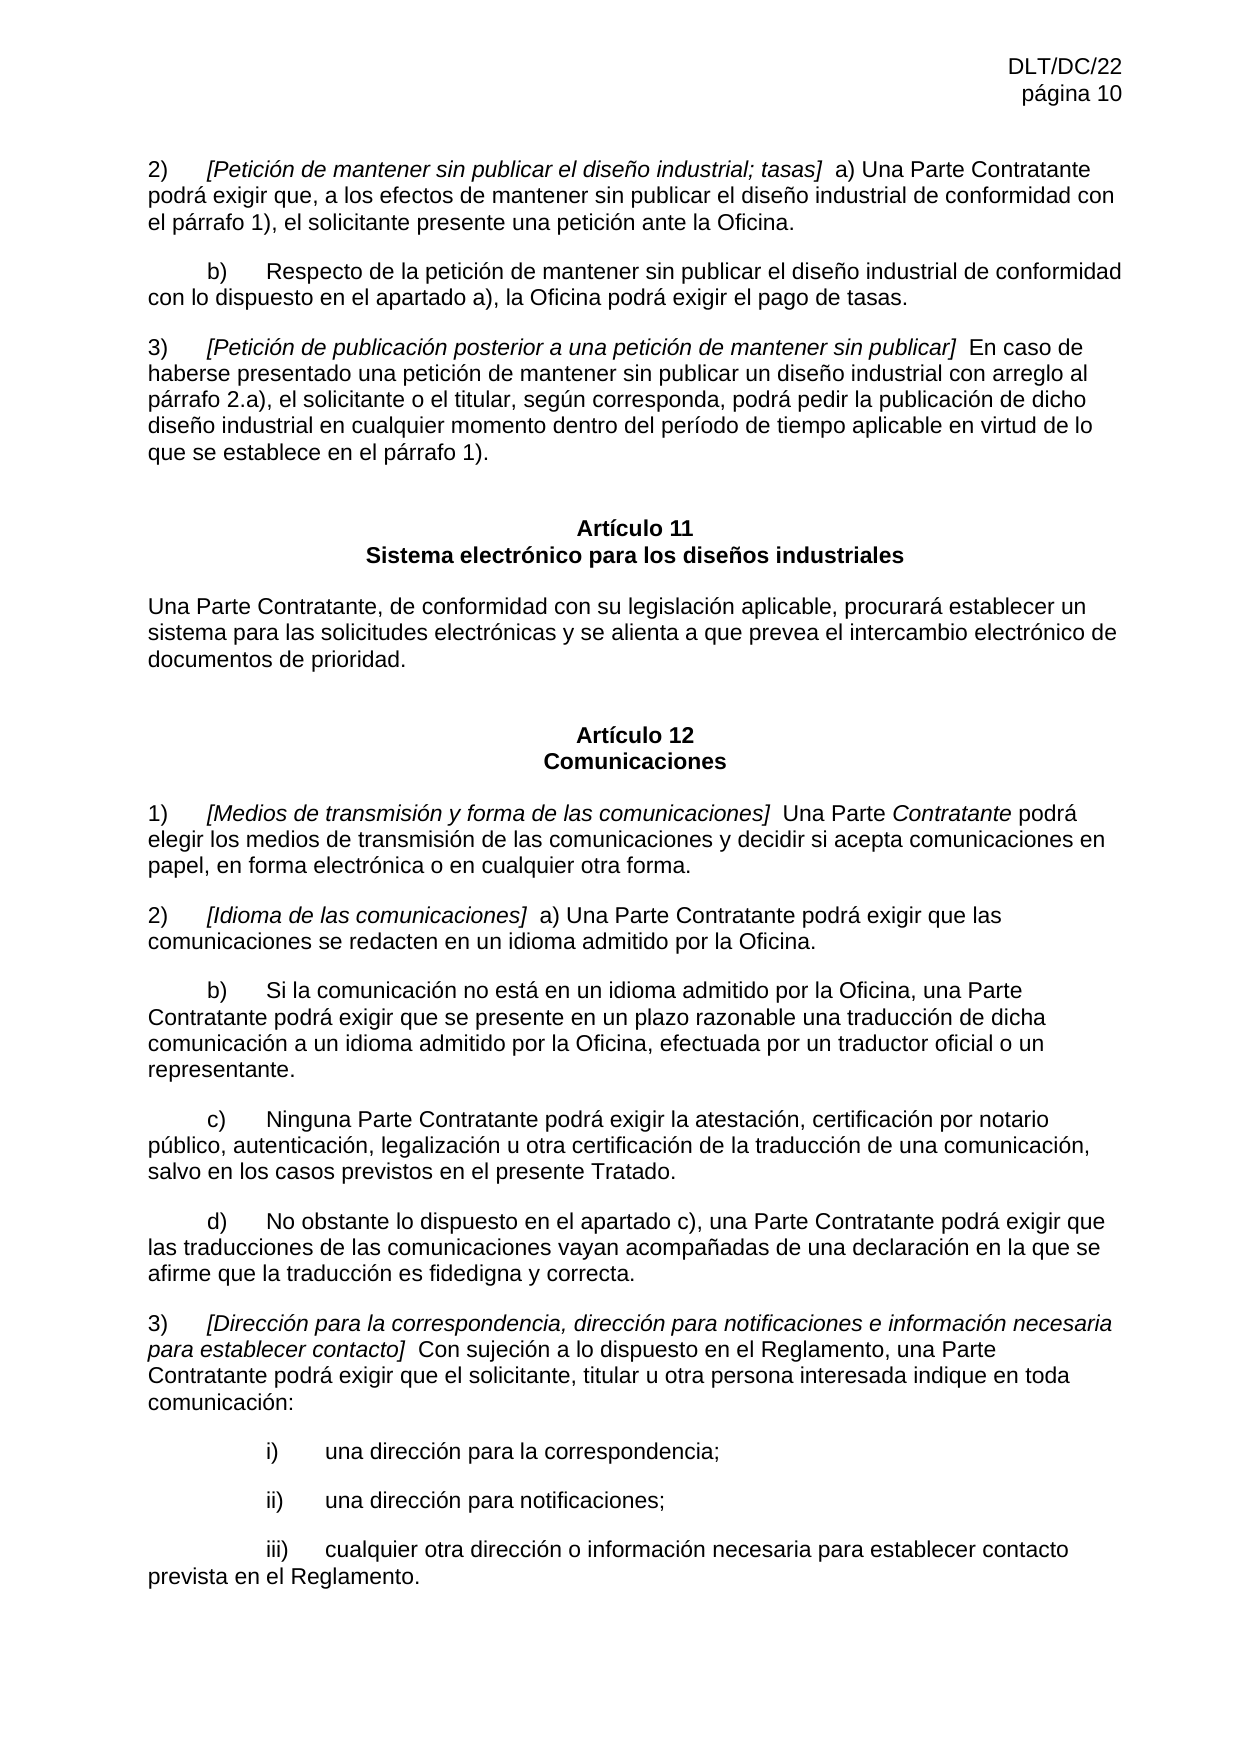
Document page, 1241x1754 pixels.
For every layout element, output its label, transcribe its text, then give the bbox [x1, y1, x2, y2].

text Una Parte Contratante, de conformidad con su legislación aplicable, procurará establecer un sistema para las solicitudes electrónicas y se alienta a que prevea el intercambio electrónico de documentos de prioridad. [148, 593, 1122, 672]
list [Idioma de las comunicaciones] a) Una Parte Contratante podrá exigir que las comunicaciones se redacten en un idioma admitido por la Oficina. [148, 902, 1122, 954]
list [Petición de publicación posterior a una petición de mantener sin publicar] En caso de haberse presentado una petición de mantener sin publicar un diseño industrial con arreglo al párrafo 2.a), el solicitante o el titular, según corresponda, podrá pedir la publicación de dicho diseño industrial en cualquier momento dentro del período de tiempo aplicable en virtud de lo que se establece en el párrafo 1). [148, 333, 1122, 465]
list Ninguna Parte Contratante podrá exigir la atestación, certificación por notario público, autenticación, legalización u otra certificación de la traducción de una comunicación, salvo en los casos previstos en el presente Tratado. [148, 1106, 1122, 1185]
list una dirección para la correspondencia; [148, 1438, 1122, 1464]
list una dirección para notificaciones; [148, 1487, 1122, 1513]
list Respecto de la petición de mantener sin publicar el diseño industrial de conformidad con lo dispuesto en el apartado a), la Oficina podrá exigir el pago de tasas. [148, 258, 1122, 311]
list Si la comunicación no está en un idioma admitido por la Oficina, una Parte Contratante podrá exigir que se presente en un plazo razonable una traducción de dicha comunicación a un idioma admitido por la Oficina, efectuada por un traductor oficial o un representante. [148, 977, 1122, 1083]
list [Medios de transmisión y forma de las comunicaciones] Una Parte Contratante podrá elegir los medios de transmisión de las comunicaciones y decidir si acepta comunicaciones en papel, en forma electrónica o en cualquier otra forma. [148, 800, 1122, 879]
subtitle Artículo 11 Sistema electrónico para los diseños industriales [148, 515, 1122, 568]
list cualquier otra dirección o información necesaria para establecer contacto prevista en el Reglamento. [148, 1536, 1122, 1589]
list [Petición de mantener sin publicar el diseño industrial; tasas] a) Una Parte Contratante podrá exigir que, a los efectos de mantener sin publicar el diseño industrial de conformidad con el párrafo 1), el solicitante presente una petición ante la Oficina. [148, 156, 1122, 235]
list No obstante lo dispuesto en el apartado c), una Parte Contratante podrá exigir que las traducciones de las comunicaciones vayan acompañadas de una declaración en la que se afirme que la traducción es fidedigna y correcta. [148, 1208, 1122, 1287]
subtitle Artículo 12 Comunicaciones [148, 722, 1122, 775]
list [Dirección para la correspondencia, dirección para notificaciones e información necesaria para establecer contacto] Con sujeción a lo dispuesto en el Reglamento, una Parte Contratante podrá exigir que el solicitante, titular u otra persona interesada indique en toda comunicación: [148, 1309, 1122, 1415]
